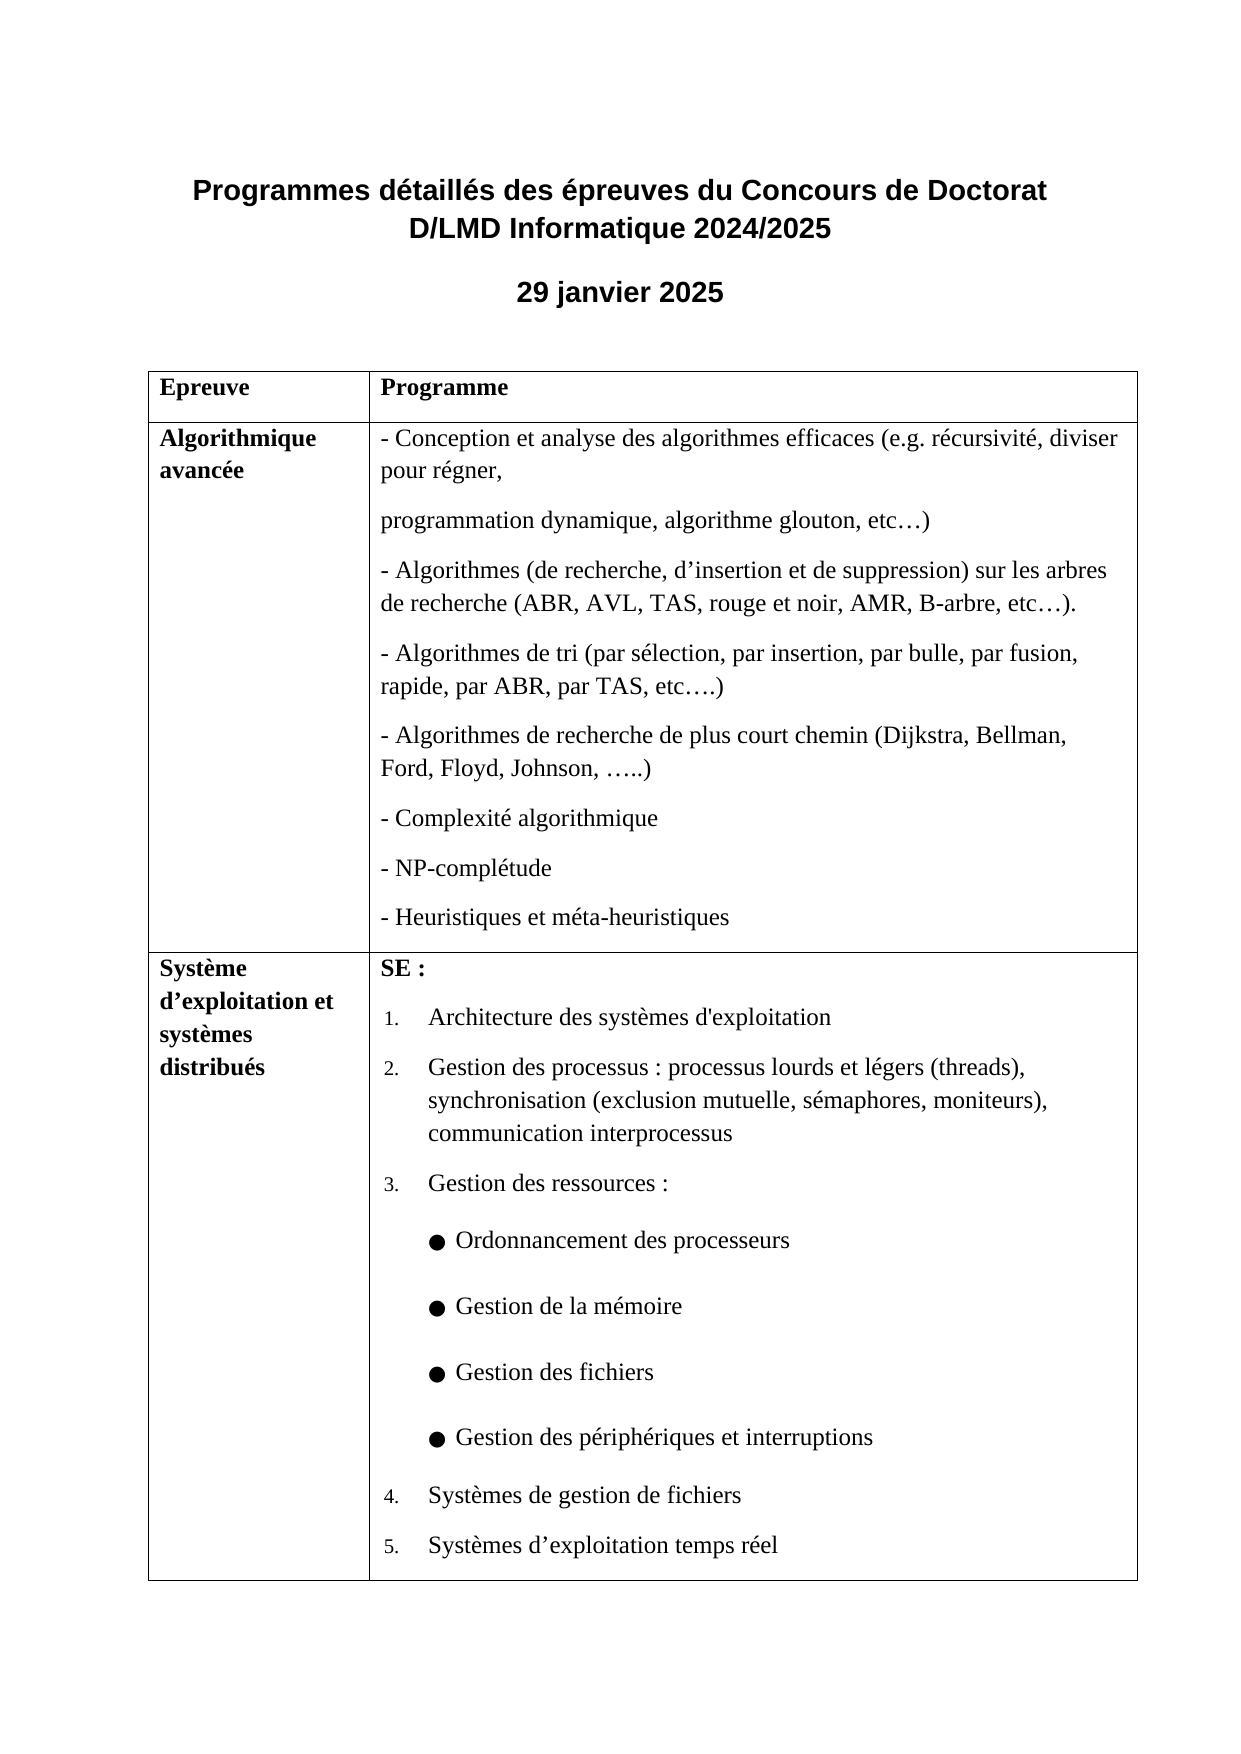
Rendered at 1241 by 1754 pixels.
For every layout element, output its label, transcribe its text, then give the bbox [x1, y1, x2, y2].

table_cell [370, 953, 1137, 1579]
text 29 janvier 2025 [148, 275, 1093, 308]
table_header Programme [370, 372, 1137, 422]
table_cell Algorithmique avancée [149, 423, 369, 952]
text Programmes détaillés des épreuves du Concours de Doctorat D/LMD Informatique 2024/2025 [148, 173, 1093, 245]
table_cell - Conception et analyse des algorithmes efficaces (e.g. récursivité, diviser pour régner, programmation dynamique, algorithme glouton, etc…) - Algorithmes (de recherche, d’insertion et de suppression) sur les arbres de recherche (ABR, AVL, TAS, rouge et noir, AMR, B-arbre, etc…). - Algorithmes de tri (par sélection, par insertion, par bulle, par fusion, rapide, par ABR, par TAS, etc….) - Algorithmes de recherche de plus court chemin (Dijkstra, Bellman, Ford, Floyd, Johnson, …..) - Complexité algorithmique - NP-complétude - Heuristiques et méta-heuristiques [370, 423, 1137, 952]
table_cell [149, 953, 369, 1579]
table_header Epreuve [149, 372, 369, 422]
